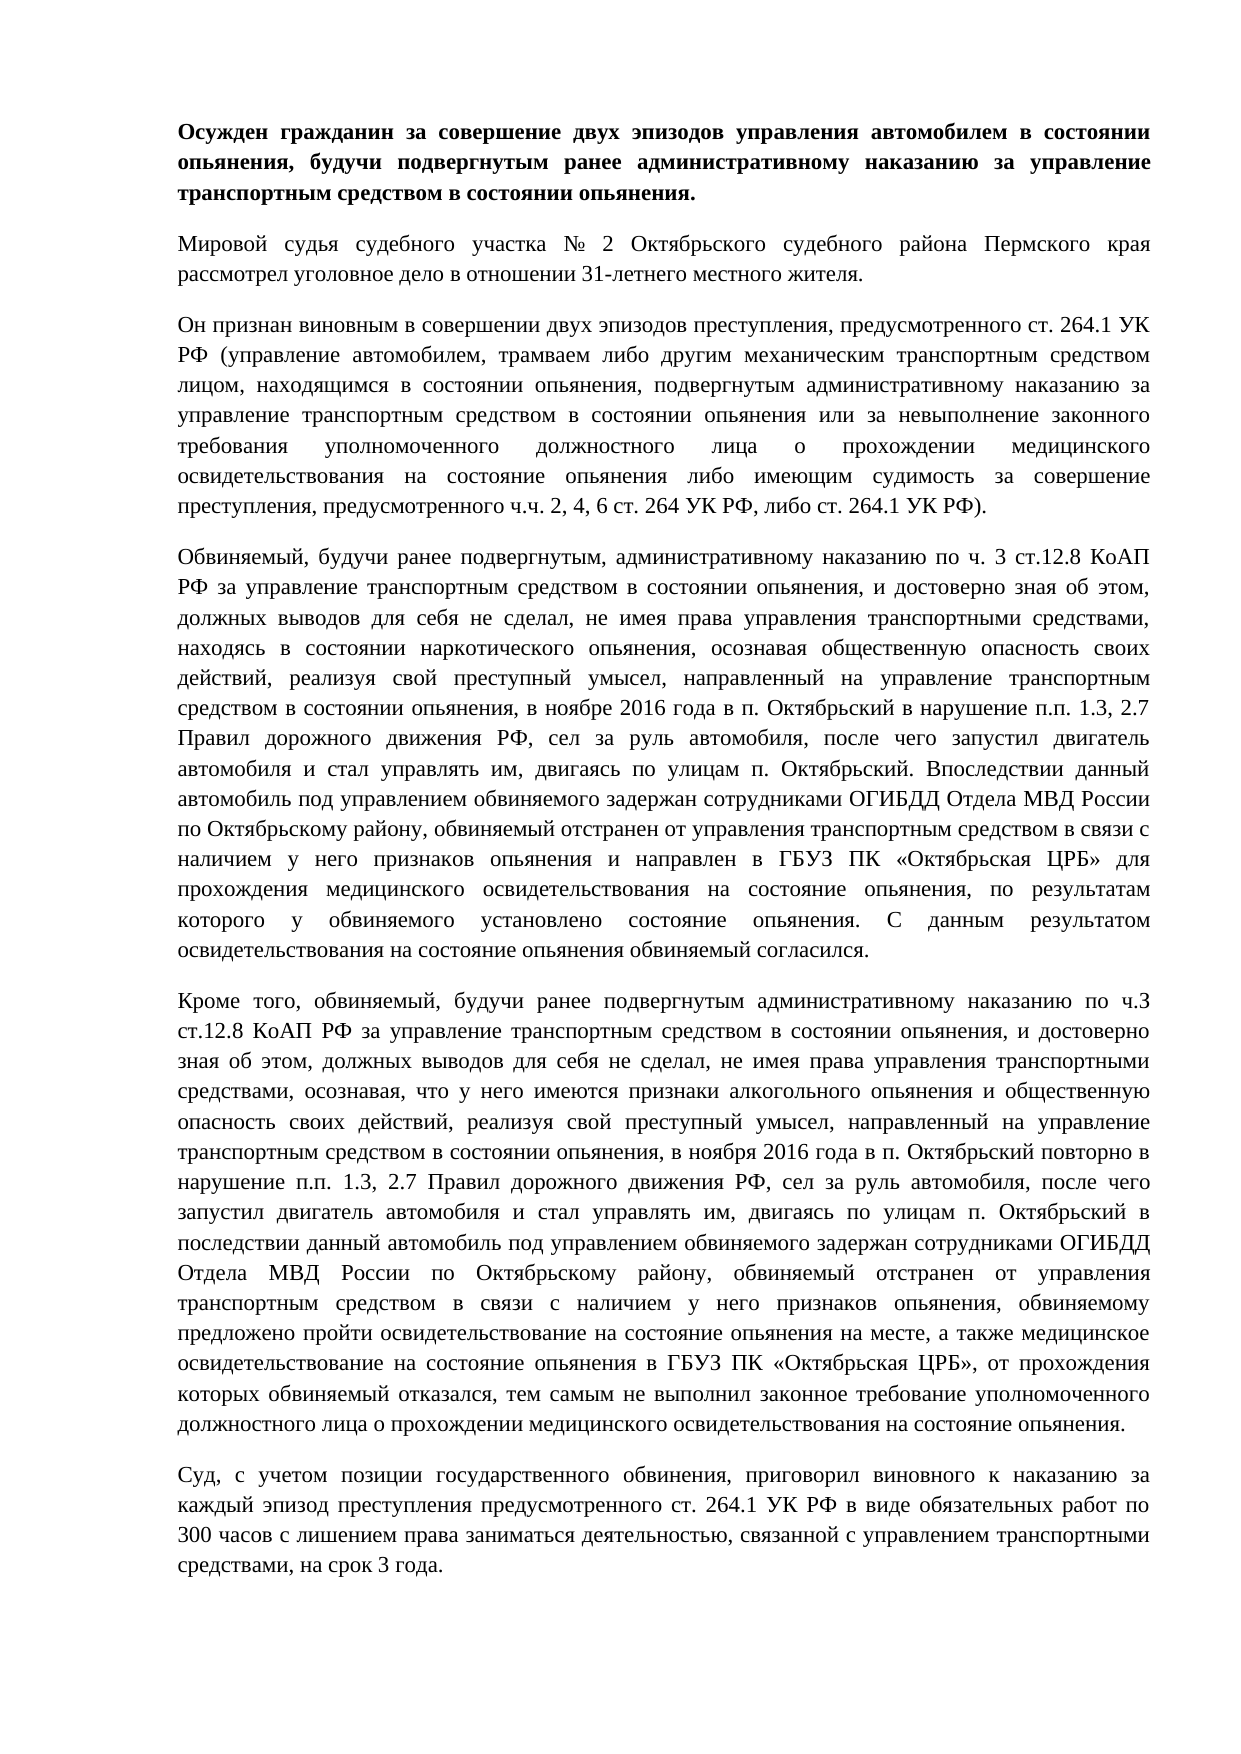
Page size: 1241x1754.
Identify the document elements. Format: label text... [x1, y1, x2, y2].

text Кроме того, обвиняемый, будучи ранее подвергнутым административному наказанию по ч.З ст.12.8 КоАП РФ за управление транспортным средством в состоянии опьянения, и достоверно зная об этом, должных выводов для себя не сделал, не имея права управления транспортными средствами, осознавая, что у него имеются признаки алкогольного опьянения и общественную опасность своих действий, реализуя свой преступный умысел, направленный на управление транспортным средством в состоянии опьянения, в ноября 2016 года в п. Октябрьский повторно в нарушение п.п. 1.3, 2.7 Правил дорожного движения РФ, сел за руль автомобиля, после чего запустил двигатель автомобиля и стал управлять им, двигаясь по улицам п. Октябрьский в последствии данный автомобиль под управлением обвиняемого задержан сотрудниками ОГИБДД Отдела МВД России по Октябрьскому району, обвиняемый отстранен от управления транспортным средством в связи с наличием у него признаков опьянения, обвиняемому предложено пройти освидетельствование на состояние опьянения на месте, а также медицинское освидетельствование на состояние опьянения в ГБУЗ ПК «Октябрьская ЦРБ», от прохождения которых обвиняемый отказался, тем самым не выполнил законное требование уполномоченного должностного лица о прохождении медицинского освидетельствования на состояние опьянения. [177, 987, 1152, 1436]
text Он признан виновным в совершении двух эпизодов преступления, предусмотренного ст. 264.1 УК РФ (управление автомобилем, трамваем либо другим механическим транспортным средством лицом, находящимся в состоянии опьянения, подвергнутым административному наказанию за управление транспортным средством в состоянии опьянения или за невыполнение законного требования уполномоченного должностного лица о прохождении медицинского освидетельствования на состояние опьянения либо имеющим судимость за совершение преступления, предусмотренного ч.ч. 2, 4, 6 ст. 264 УК РФ, либо ст. 264.1 УК РФ). [177, 311, 1152, 518]
text Мировой судья судебного участка № 2 Октябрьского судебного района Пермского края рассмотрел уголовное дело в отношении 31-летнего местного жителя. [177, 229, 1152, 286]
text Осужден гражданин за совершение двух эпизодов управления автомобилем в состоянии опьянения, будучи подвергнутым ранее административному наказанию за управление транспортным средством в состоянии опьянения. [177, 118, 1152, 205]
text Обвиняемый, будучи ранее подвергнутым, административному наказанию по ч. 3 ст.12.8 КоАП РФ за управление транспортным средством в состоянии опьянения, и достоверно зная об этом, должных выводов для себя не сделал, не имея права управления транспортными средствами, находясь в состоянии наркотического опьянения, осознавая общественную опасность своих действий, реализуя свой преступный умысел, направленный на управление транспортным средством в состоянии опьянения, в ноябре 2016 года в п. Октябрьский в нарушение п.п. 1.3, 2.7 Правил дорожного движения РФ, сел за руль автомобиля, после чего запустил двигатель автомобиля и стал управлять им, двигаясь по улицам п. Октябрьский. Впоследствии данный автомобиль под управлением обвиняемого задержан сотрудниками ОГИБДД Отдела МВД России по Октябрьскому району, обвиняемый отстранен от управления транспортным средством в связи с наличием у него признаков опьянения и направлен в ГБУЗ ПК «Октябрьская ЦРБ» для прохождения медицинского освидетельствования на состояние опьянения, по результатам которого у обвиняемого установлено состояние опьянения. С данным результатом освидетельствования на состояние опьянения обвиняемый согласился. [177, 543, 1152, 962]
text Суд, с учетом позиции государственного обвинения, приговорил виновного к наказанию за каждый эпизод преступления предусмотренного ст. 264.1 УК РФ в виде обязательных работ по 300 часов с лишением права заниматься деятельностью, связанной с управлением транспортными средствами, на срок 3 года. [177, 1461, 1152, 1578]
